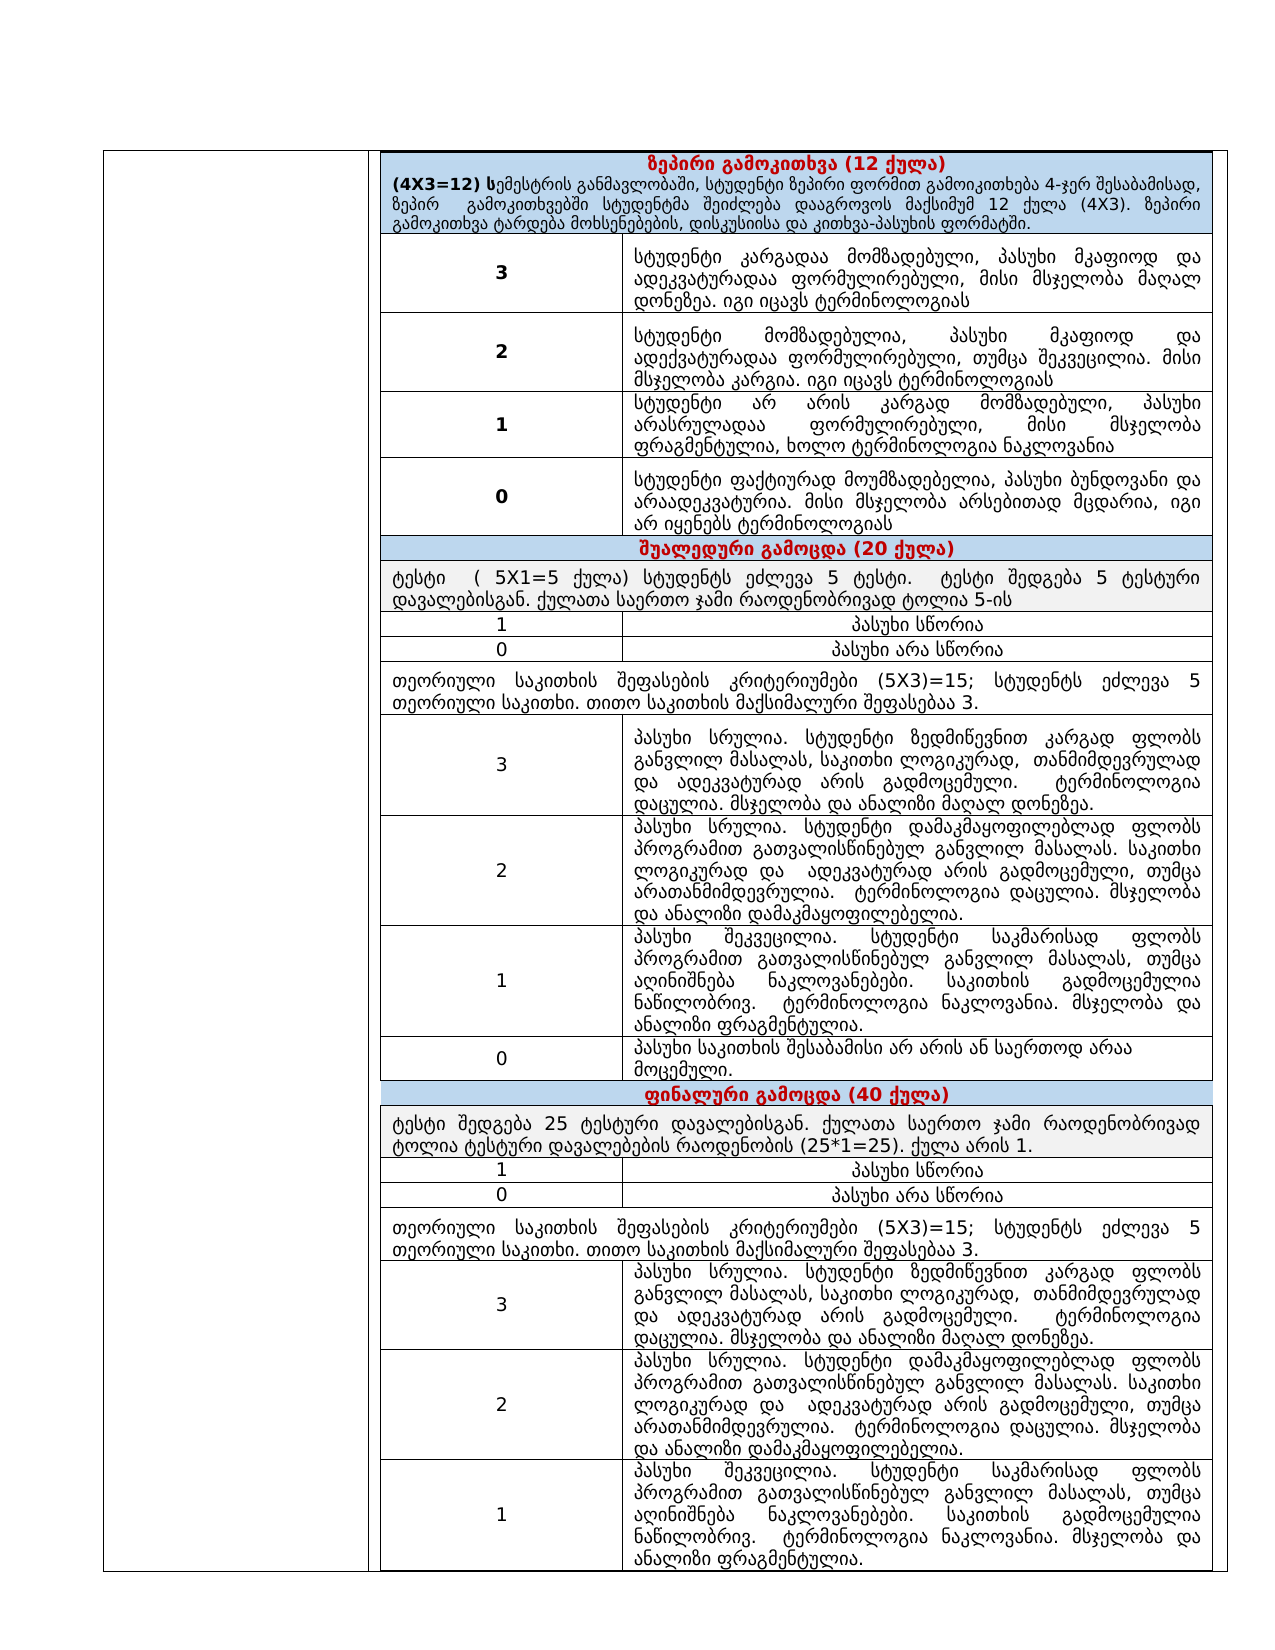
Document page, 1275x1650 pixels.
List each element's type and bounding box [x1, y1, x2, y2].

table_cell [623, 1350, 1212, 1459]
table_cell [381, 1460, 622, 1570]
table_cell [623, 715, 1212, 815]
table_cell [623, 1158, 1212, 1182]
table_cell [623, 612, 1212, 636]
table_cell [623, 1460, 1212, 1570]
table_cell [623, 637, 1212, 661]
table_cell [381, 926, 622, 1036]
table_cell [381, 1261, 622, 1349]
table_cell [381, 612, 622, 636]
table_cell [381, 313, 622, 391]
table_cell [623, 313, 1212, 391]
table_cell [623, 1261, 1212, 1349]
table_cell [381, 1208, 1212, 1260]
table_cell [381, 1158, 622, 1182]
table_cell [381, 234, 622, 312]
table_cell [623, 1183, 1212, 1207]
table_cell [623, 392, 1212, 457]
table_cell [623, 816, 1212, 925]
table_cell [381, 715, 622, 815]
table_cell [381, 392, 622, 457]
table_cell [381, 1350, 622, 1459]
table_cell [623, 1037, 1212, 1080]
table_cell [381, 637, 622, 661]
table_cell [623, 458, 1212, 535]
table_cell [369, 151, 381, 1571]
table_cell [381, 1037, 622, 1080]
table_cell [381, 816, 622, 925]
table_cell [104, 151, 368, 1571]
table_cell [1213, 151, 1227, 1571]
table_cell [381, 1183, 622, 1207]
table_cell [381, 458, 622, 535]
table_cell [381, 662, 1212, 714]
table_cell [623, 234, 1212, 312]
table_cell [623, 926, 1212, 1036]
